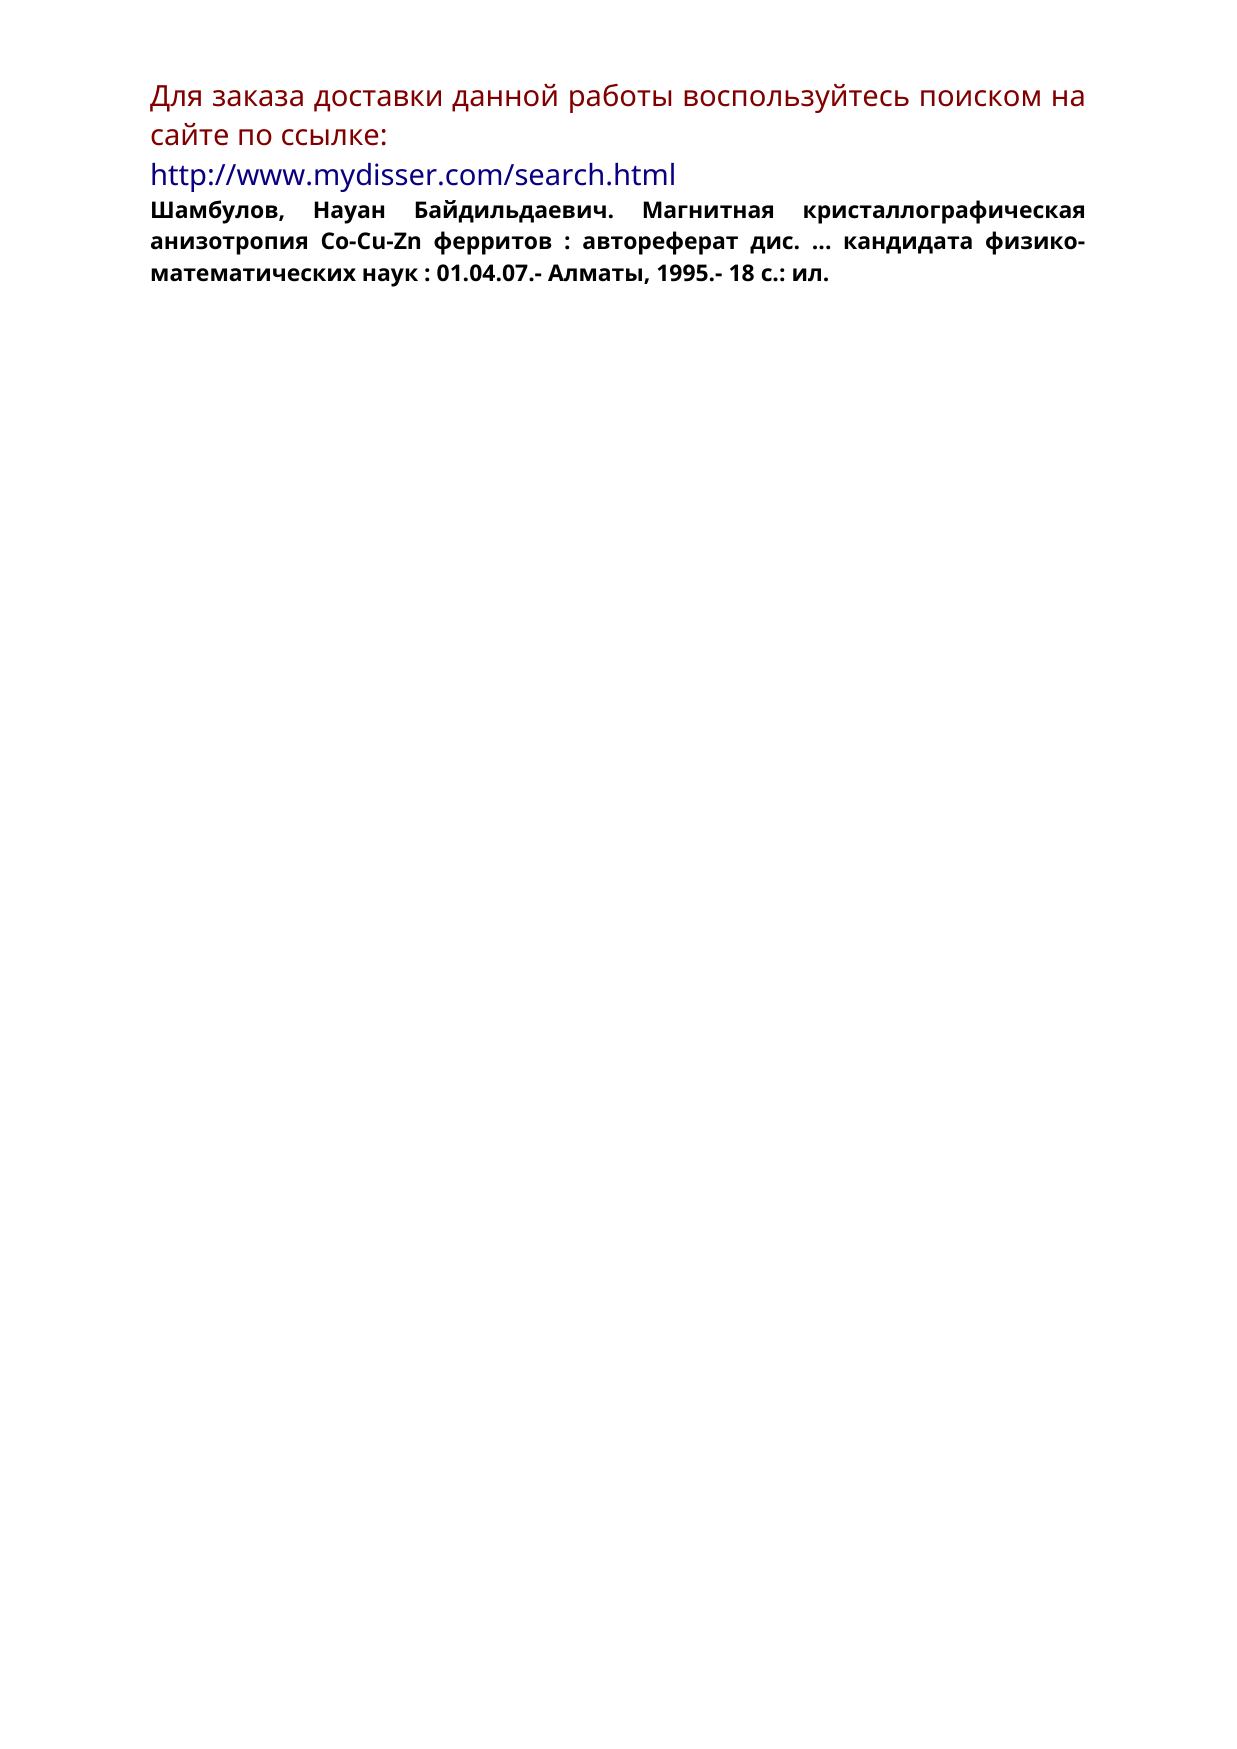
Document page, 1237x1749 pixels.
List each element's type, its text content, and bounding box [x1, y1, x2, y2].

text Шамбулов, Науан Байдильдаевич. Магнитная кристаллографическая анизотропия Co-Cu-Zn ферритов : автореферат дис. ... кандидата физико-математических наук : 01.04.07.- Алматы, 1995.- 18 с.: ил. [150, 194, 1086, 288]
